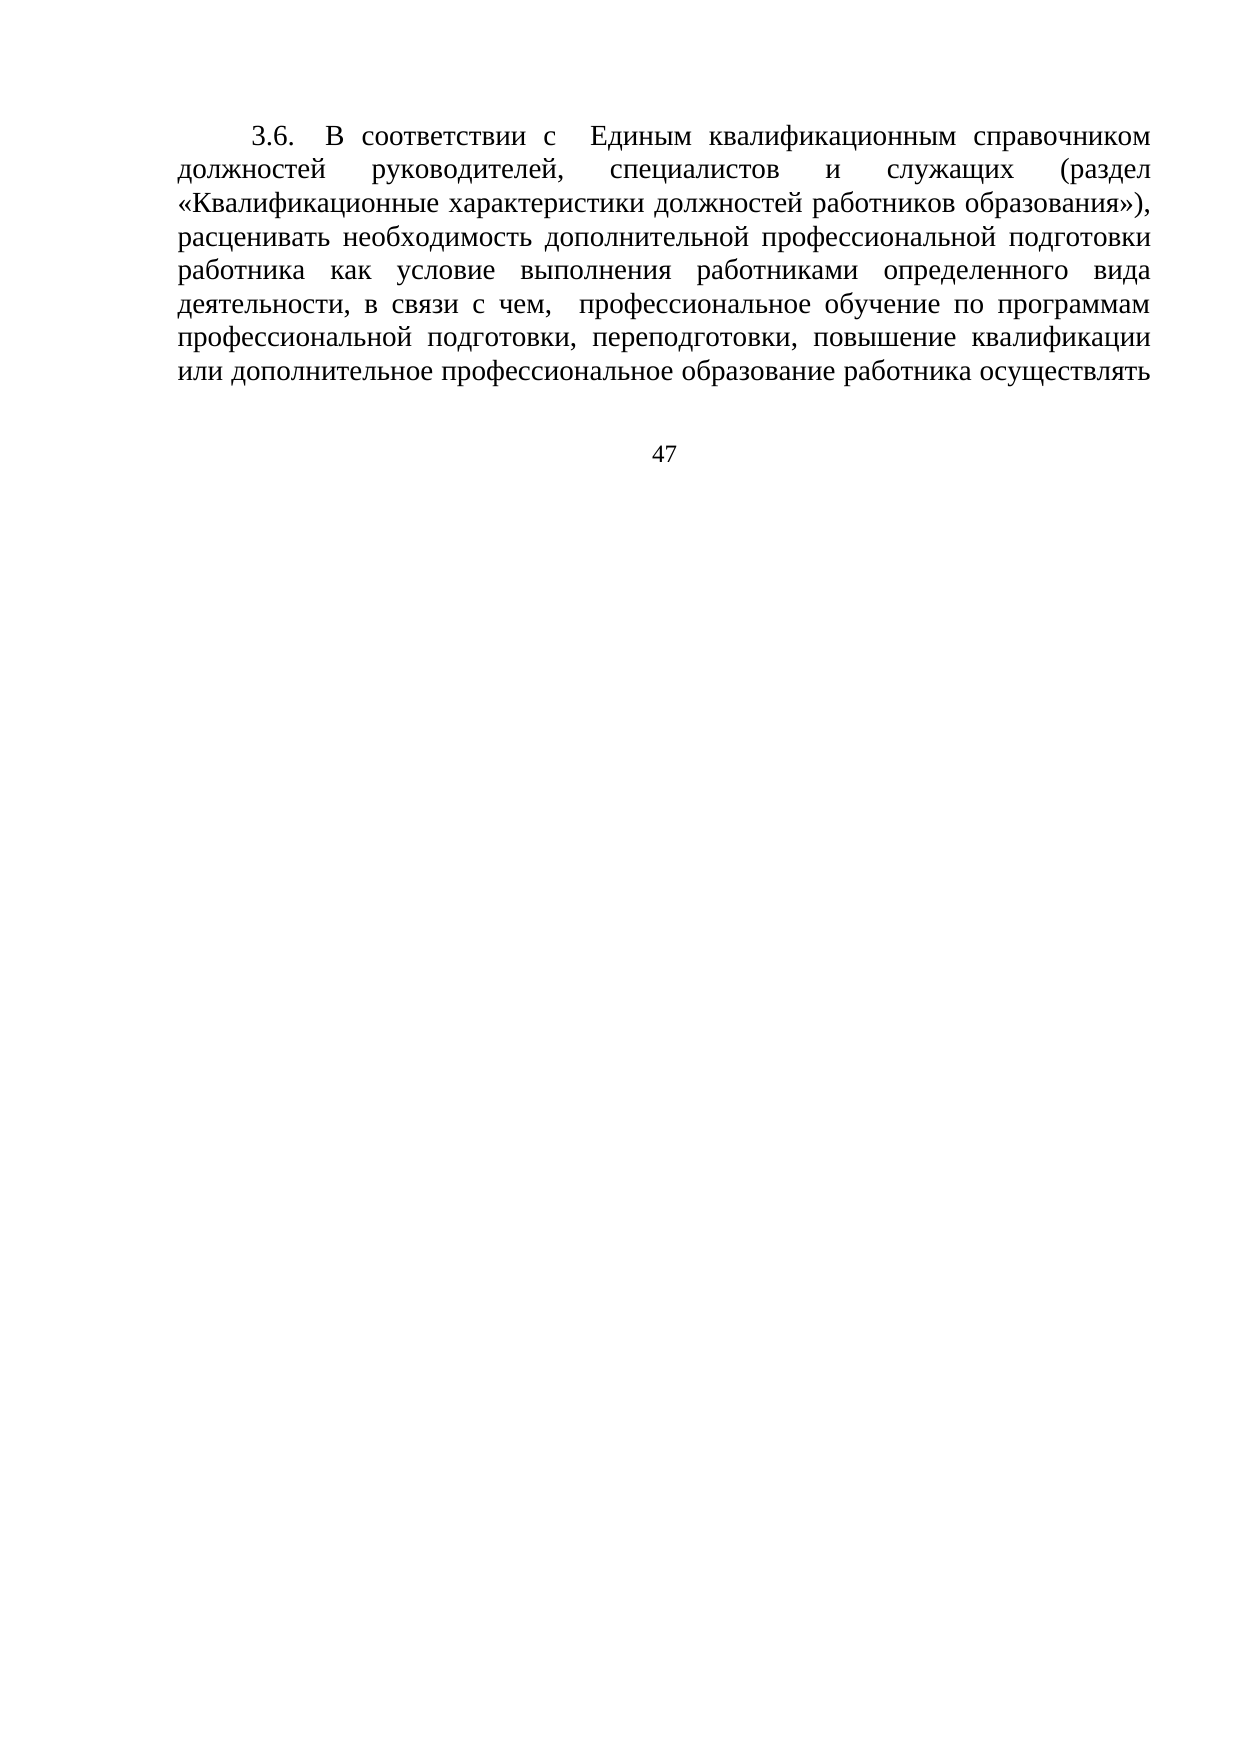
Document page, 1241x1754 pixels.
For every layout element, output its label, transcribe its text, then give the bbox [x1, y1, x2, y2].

text 3.6. В соответствии с Единым квалификационным справочником должностей руководителей, специалистов и служащих (раздел «Квалификационные характеристики должностей работников образования»), расценивать необходимость дополнительной профессиональной подготовки работника как условие выполнения работниками определенного вида деятельности, в связи с чем, профессиональное обучение по программам профессиональной подготовки, переподготовки, повышение квалификации или дополнительное профессиональное образование работника осуществлять на основании договора с предоставлением гарантий и компенсаций, предусмотренных Трудовым кодексом Российской Федерации. [177, 118, 1152, 386]
